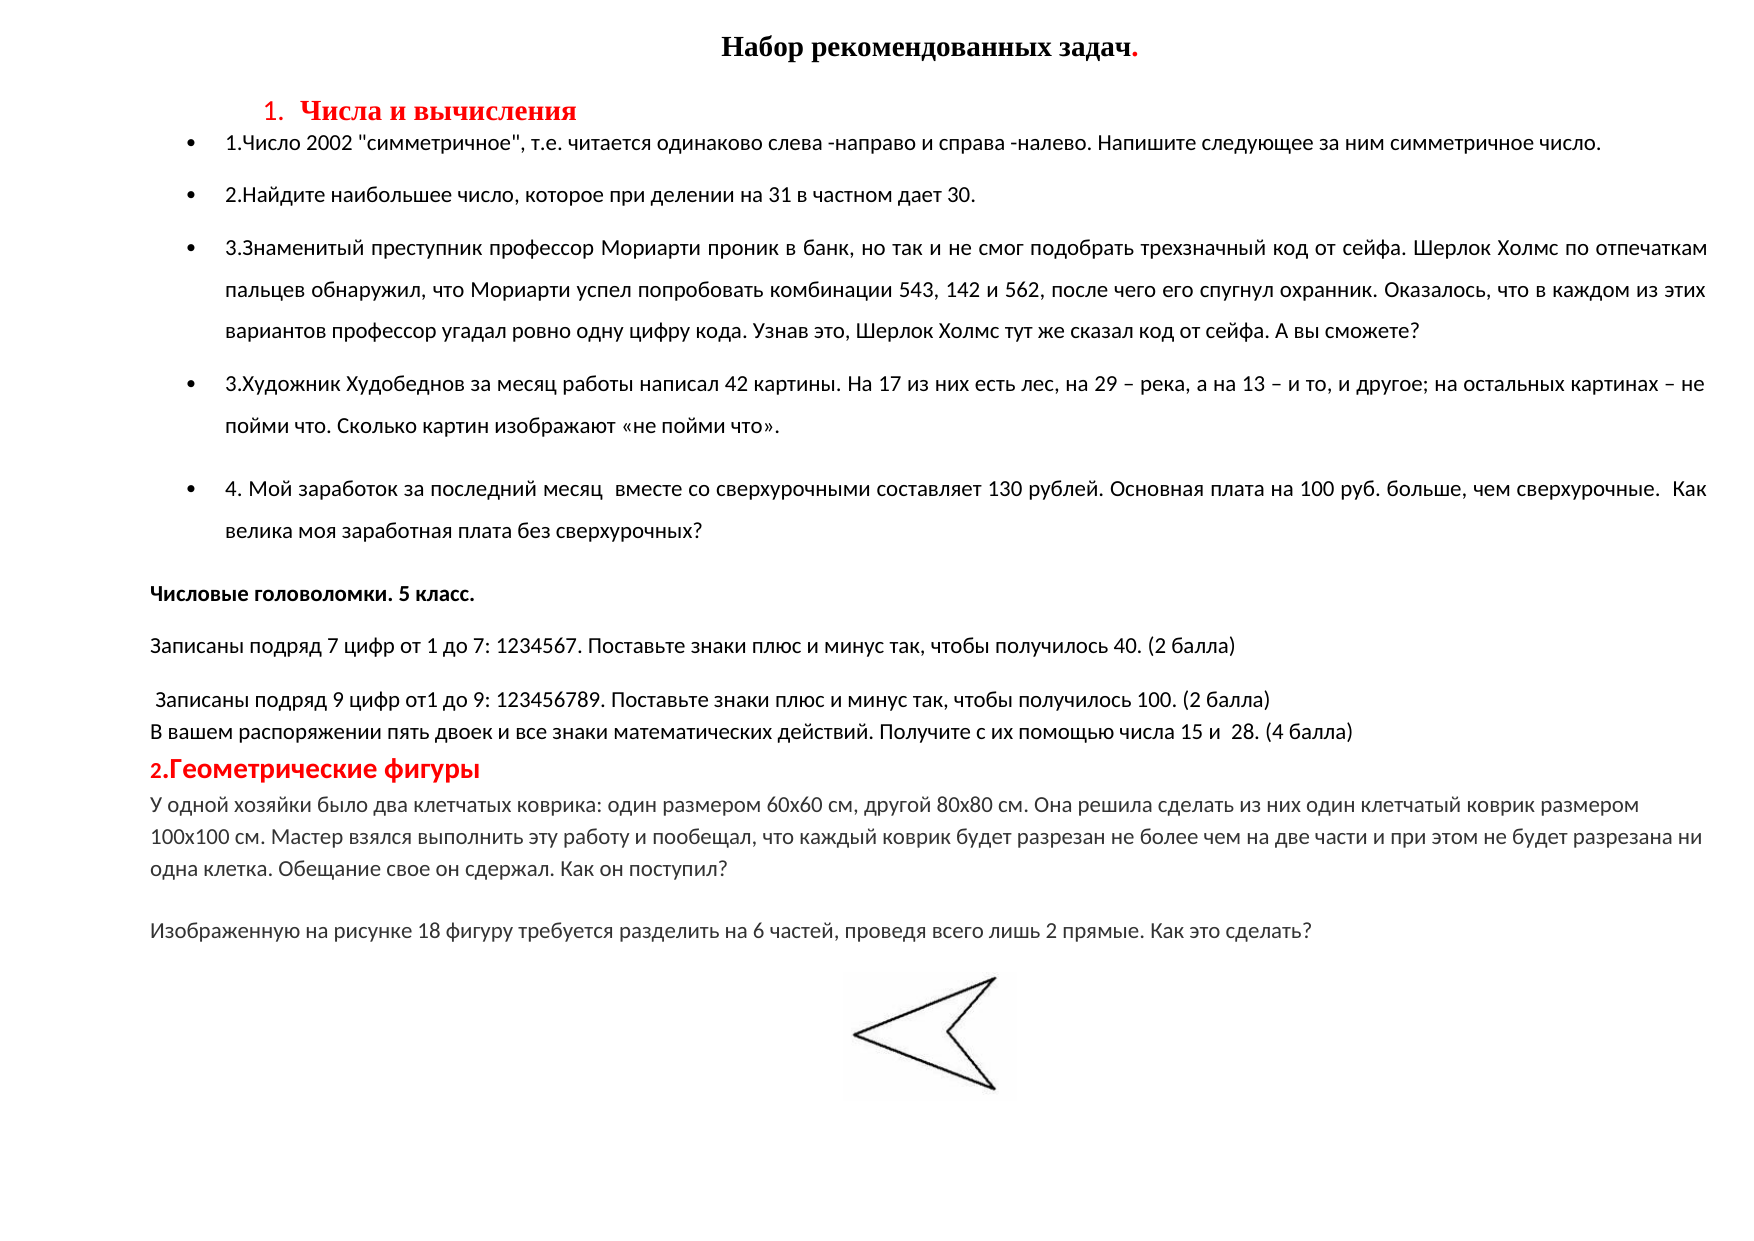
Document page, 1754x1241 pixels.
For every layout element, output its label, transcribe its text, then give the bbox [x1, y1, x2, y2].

text Изображенную на рисунке 18 фигуру требуется разделить на 6 частей, проведя всего лишь 2 прямые. Как это сделать? [150, 916, 1709, 944]
list 1.Число 2002 "симметричное", т.е. читается одинаково слева -направо и справа -налево. Напишите следующее за ним симметричное число. [187, 128, 1709, 156]
picture [843, 972, 1017, 1101]
text Записаны подряд 9 цифр от1 до 9: 123456789. Поставьте знаки плюс и минус так, чтобы получилось 100. (2 балла) [150, 685, 1709, 713]
text В вашем распоряжении пять двоек и все знаки математических действий. Получите с их помощью числа 15 и 28. (4 балла) 2.Геометрические фигуры У одной хозяйки было два клетчатых коврика: один размером 60х60 см, другой 80х80 см. Она решила сделать из них один клетчатый коврик размером 100х100 см. Мастер взялся выполнить эту работу и пообещал, что каждый коврик будет разрезан не более чем на две части и при этом не будет разрезана ни одна клетка. Обещание свое он сдержал. Как он поступил? [150, 717, 1709, 882]
text Записаны подряд 7 цифр от 1 до 7: 1234567. Поставьте знаки плюс и минус так, чтобы получилось 40. (2 балла) [150, 632, 1709, 660]
list 3.Знаменитый преступник профессор Мориарти проник в банк, но так и не смог подобрать трехзначный код от сейфа. Шерлок Холмс по отпечаткам пальцев обнаружил, что Мориарти успел попробовать комбинации 543, 142 и 562, после чего его спугнул охранник. Оказалось, что в каждом из этих вариантов профессор угадал ровно одну цифру кода. Узнав это, Шерлок Холмс тут же сказал код от сейфа. А вы сможете? [187, 233, 1709, 345]
list 2.Найдите наибольшее число, которое при делении на 31 в частном дает 30. [187, 180, 1709, 208]
list 4. Мой заработок за последний месяц вместе со сверхурочными составляет 130 рублей. Основная плата на 100 руб. больше, чем сверхурочные. Как велика моя заработная плата без сверхурочных? [187, 474, 1709, 544]
text Числовые головоломки. 5 класс. [150, 579, 1709, 607]
list 3.Художник Худобеднов за месяц работы написал 42 картины. На 17 из них есть лес, на 29 – река, а на 13 – и то, и другое; на остальных картинах – не пойми что. Сколько картин изображают «не пойми что». [187, 369, 1709, 439]
list Числа и вычисления [262, 92, 1709, 128]
text Набор рекомендованных задач. [150, 29, 1709, 63]
